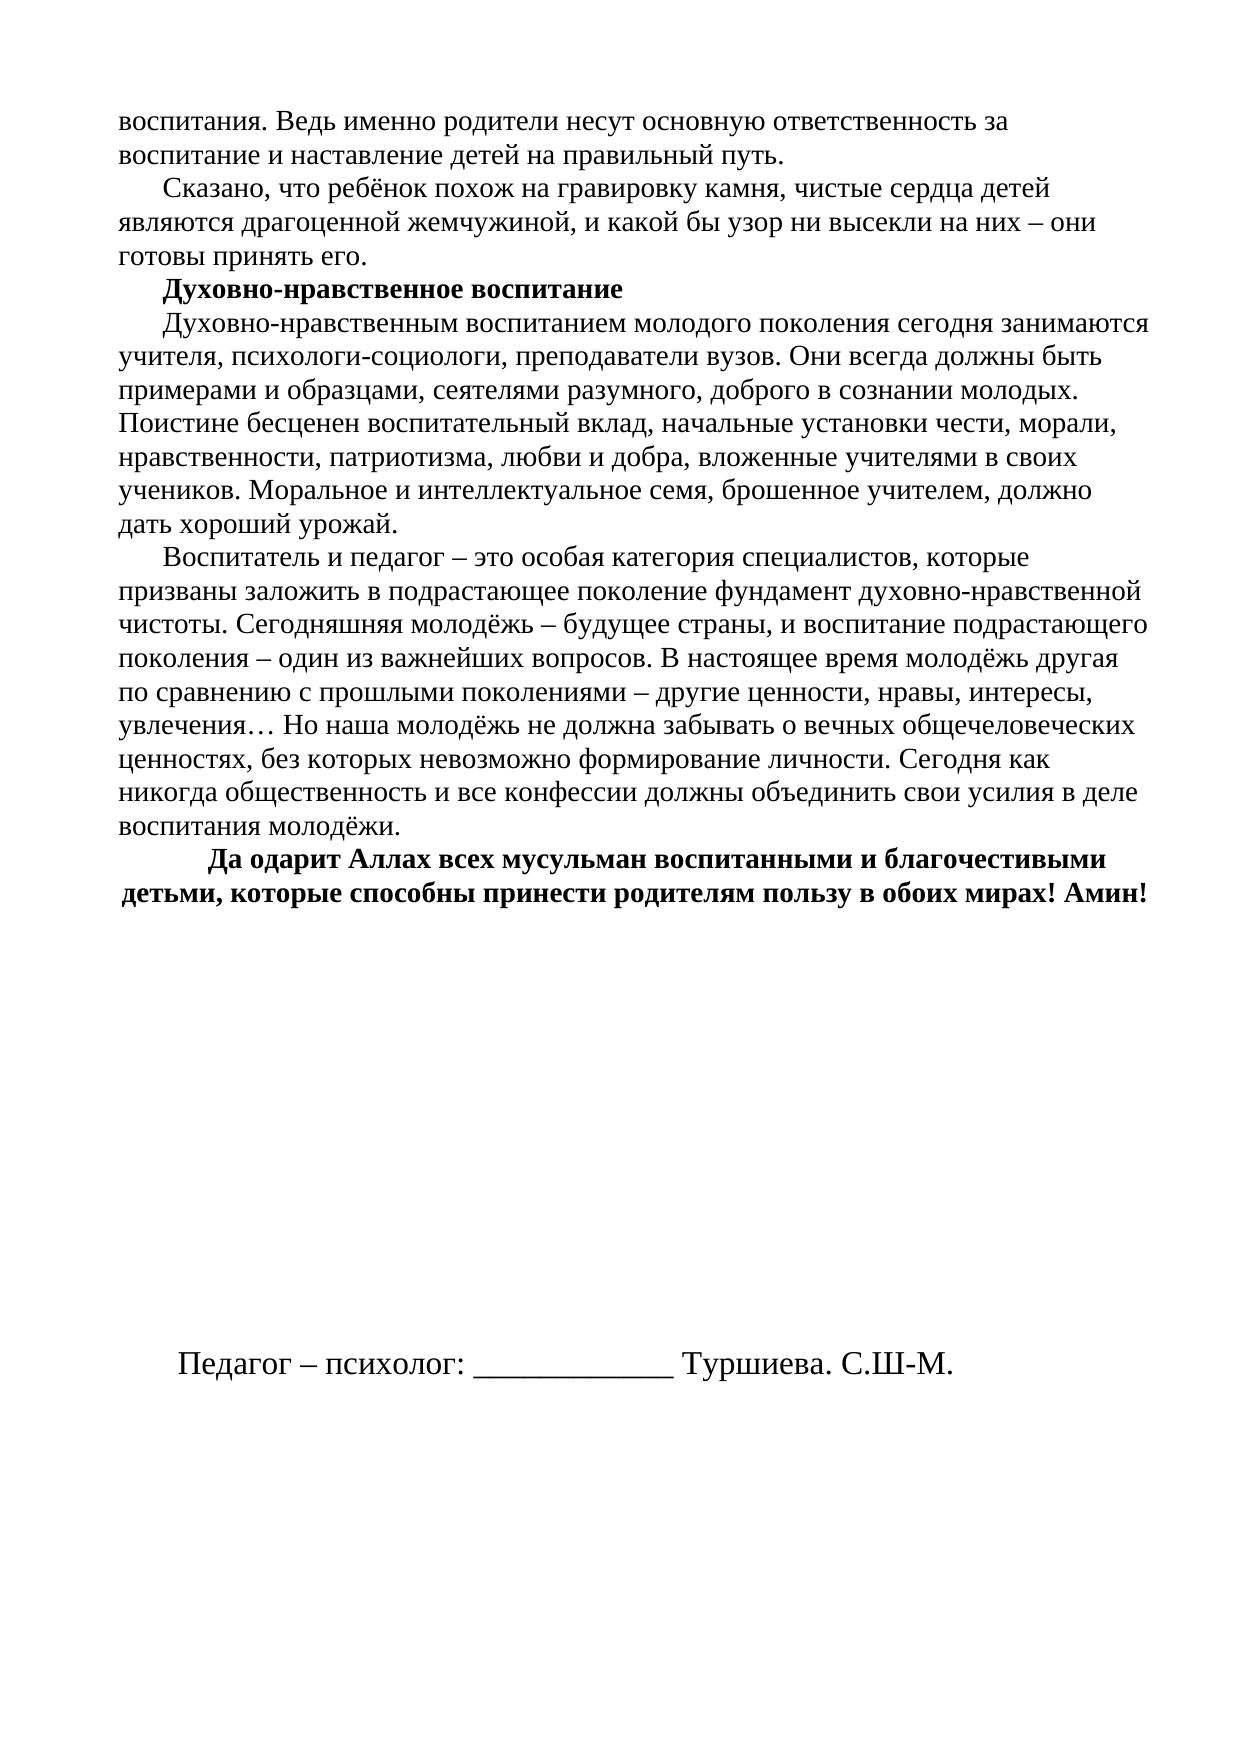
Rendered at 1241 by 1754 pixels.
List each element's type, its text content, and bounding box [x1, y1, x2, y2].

text Педагог – психолог: ____________ Туршиева. С.Ш-М. [177, 1343, 1152, 1382]
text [118, 103, 1152, 171]
subtitle Духовно-нравственное воспитание [118, 271, 1152, 305]
text Воспитатель и педагог – это особая категория специалистов, которые призваны заложить в подрастающее поколение фундамент духовно-нравственной чистоты. Сегодняшняя молодёжь – будущее страны, и воспитание подрастающего поколения – один из важнейших вопросов. В настоящее время молодёжь другая по сравнению с прошлыми поколениями – другие ценности, нравы, интересы, увлечения… Но наша молодёжь не должна забывать о вечных общечеловеческих ценностях, без которых невозможно формирование личности. Сегодня как никогда общественность и все конфессии должны объединить свои усилия в деле воспитания молодёжи. [118, 539, 1152, 841]
text Духовно-нравственным воспитанием молодого поколения сегодня занимаются учителя, психологи-социологи, преподаватели вузов. Они всегда должны быть примерами и образцами, сеятелями разумного, доброго в сознании молодых. Поистине бесценен воспитательный вклад, начальные установки чести, морали, нравственности, патриотизма, любви и добра, вложенные учителями в своих учеников. Моральное и интеллектуальное семя, брошенное учителем, должно дать хороший урожай. [118, 305, 1152, 539]
text Сказано, что ребёнок похож на гравировку камня, чистые сердца детей являются драгоценной жемчужиной, и какой бы узор ни высекли на них – они готовы принять его. [118, 171, 1152, 271]
text Да одарит Аллах всех мусульман воспитанными и благочестивыми детьми, которые способны принести родителям пользу в обоих мирах! Амин! [118, 841, 1152, 908]
